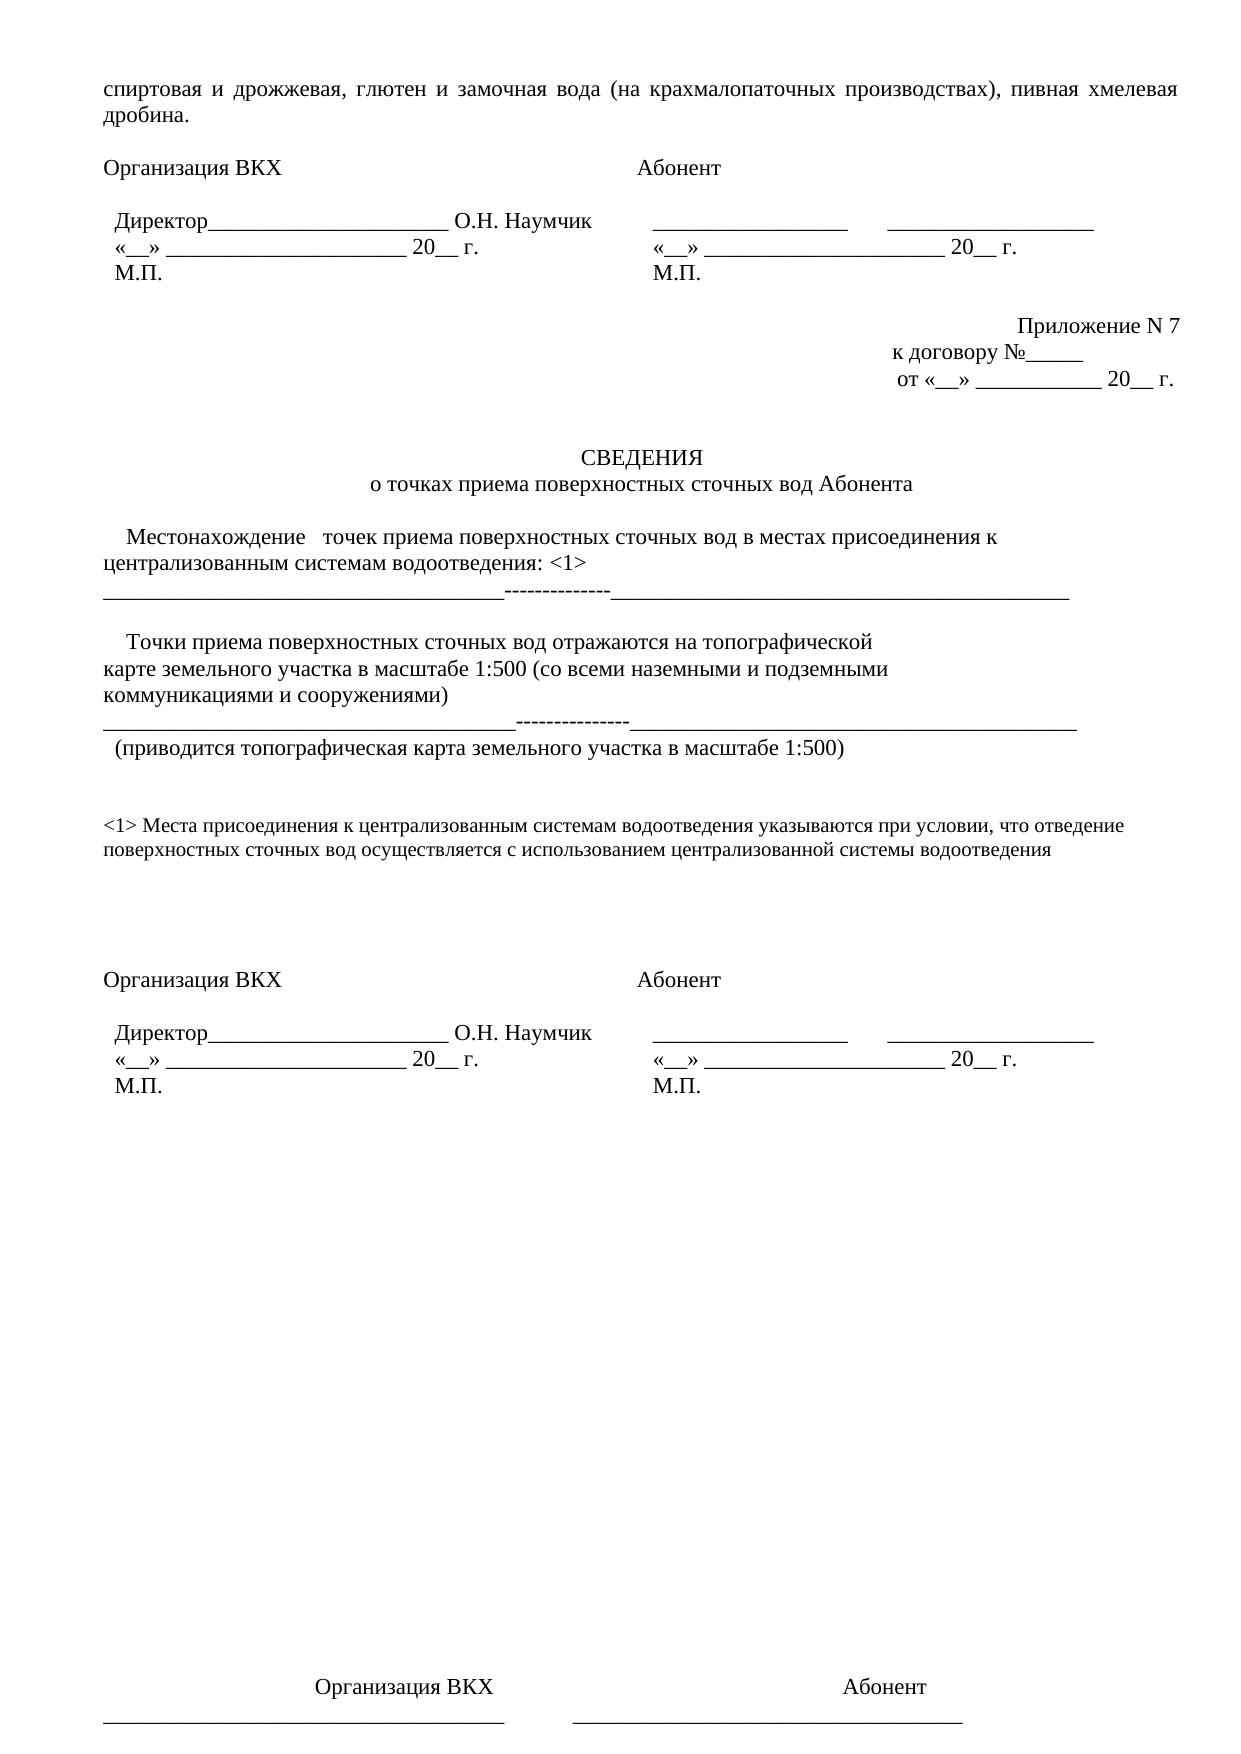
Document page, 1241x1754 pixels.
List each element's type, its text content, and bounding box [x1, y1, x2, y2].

text Местонахождение точек приема поверхностных сточных вод в местах присоединения к централизованным системам водоотведения: <1> [103, 523, 1180, 576]
table_header _________________ __________________ «__» _____________________ 20__ г. М.П. [641, 993, 1180, 1098]
text Организация ВКХ Абонент [103, 966, 1180, 993]
text ___________________________________--------------________________________________________ [103, 576, 1180, 602]
text <1> Места присоединения к централизованным системам водоотведения указываются при условии, что отведение поверхностных сточных вод осуществляется с использованием централизованной системы водоотведения [103, 813, 1180, 861]
text к договору №_____ [103, 338, 1180, 365]
text от «__» ___________ 20__ г. [103, 365, 1180, 391]
text коммуникациями и сооружениями) [103, 681, 1180, 707]
text ____________________________________---------------_______________________________________ [103, 707, 1180, 734]
text Приложение N 7 [103, 312, 1180, 338]
text карте земельного участка в масштабе 1:500 (со всеми наземными и подземными [103, 655, 1180, 681]
text Точки приема поверхностных сточных вод отражаются на топографической [103, 628, 1180, 655]
text (приводится топографическая карта земельного участка в масштабе 1:500) [103, 734, 1180, 760]
text СВЕДЕНИЯ [103, 444, 1180, 470]
text Организация ВКХ Абонент [103, 154, 1180, 180]
table_header Директор_____________________ О.Н. Наумчик «__» _____________________ 20__ г. М.П. [103, 180, 641, 286]
table_header _________________ __________________ «__» _____________________ 20__ г. М.П. [641, 180, 1180, 286]
text о точках приема поверхностных сточных вод Абонента [103, 470, 1180, 497]
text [103, 75, 1180, 128]
table_header Директор_____________________ О.Н. Наумчик «__» _____________________ 20__ г. М.П. [103, 993, 641, 1098]
